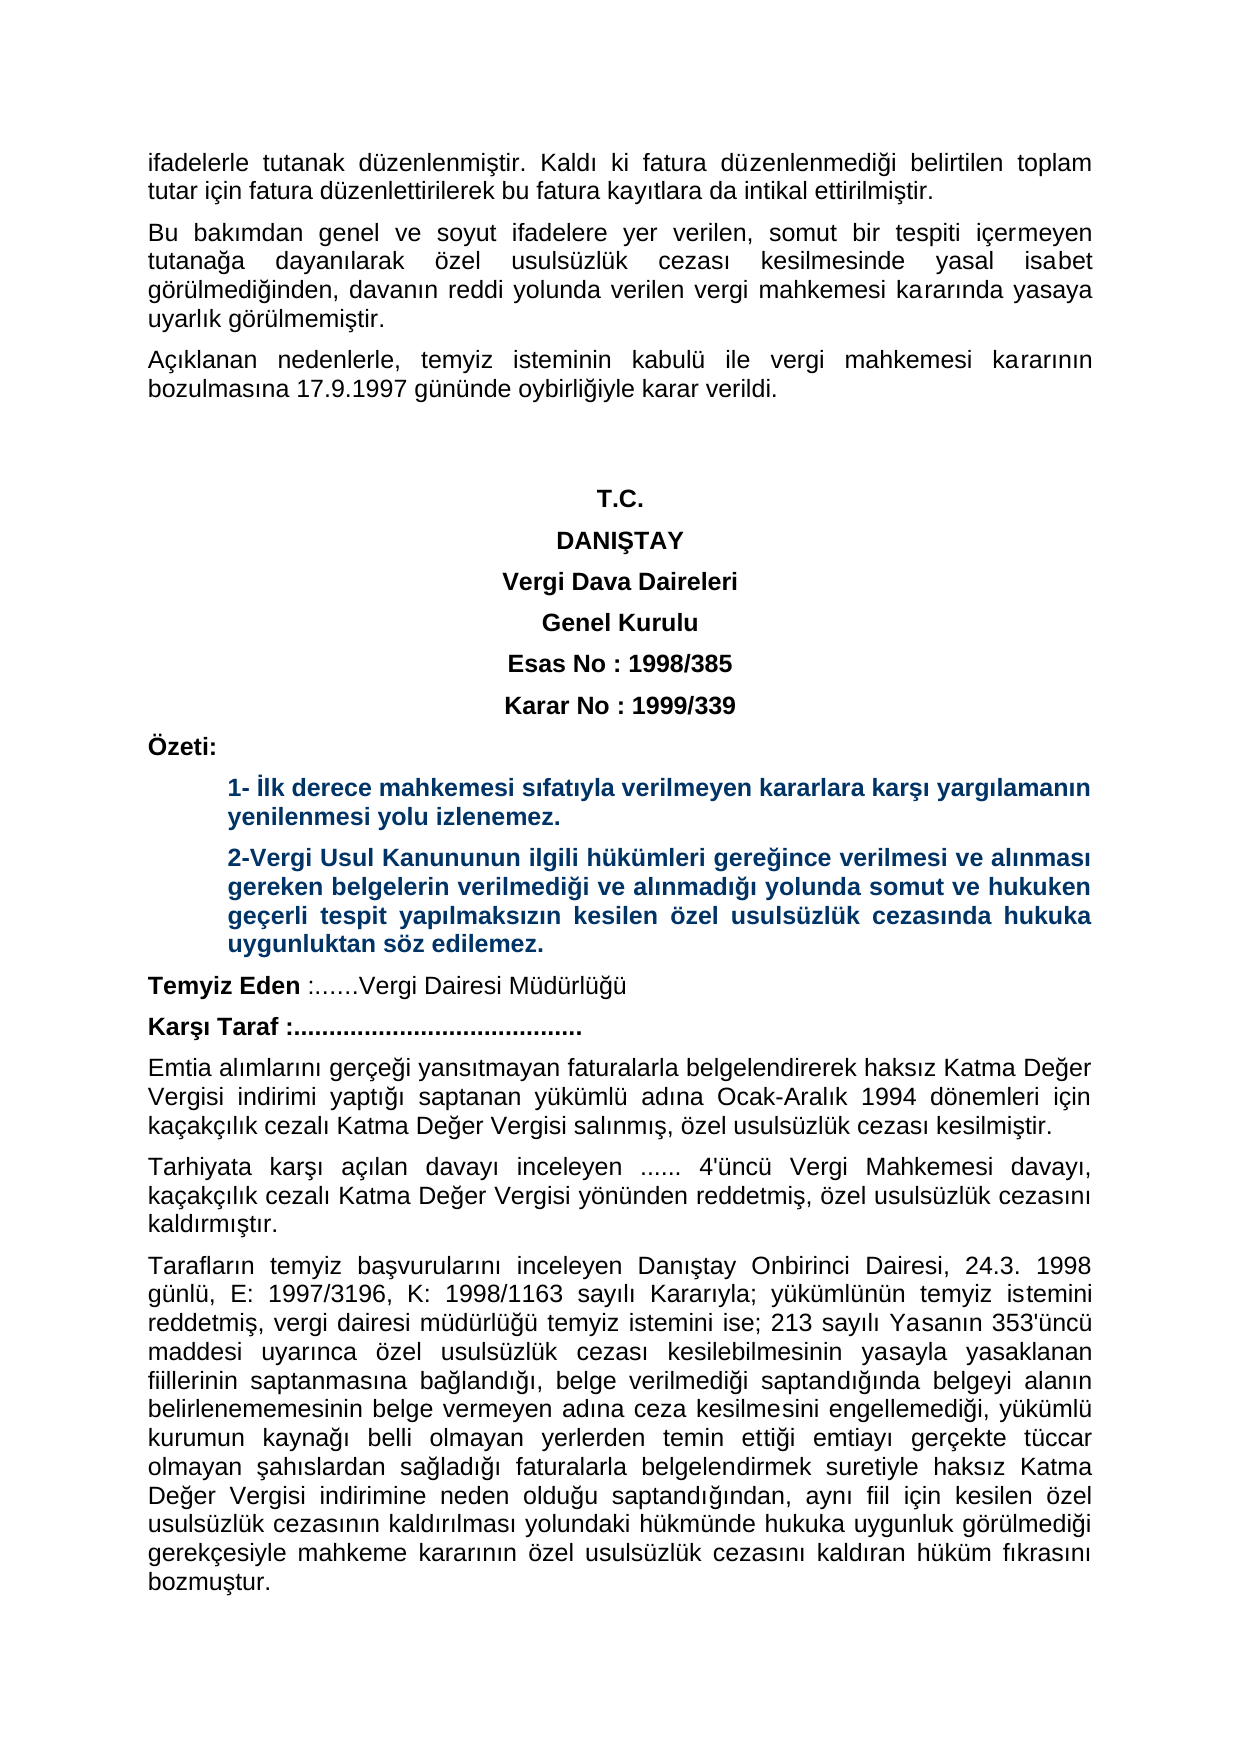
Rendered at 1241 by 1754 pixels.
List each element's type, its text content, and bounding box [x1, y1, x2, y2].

text Karar No : 1999/339 [148, 691, 1093, 719]
text 1- İlk derece mahkemesi sıfatıyla verilmeyen kararlara karşı yargılamanın yenilenmesi yolu izlenemez. [227, 773, 1093, 831]
text Vergi Dava Daireleri [148, 567, 1093, 596]
text Özeti: [148, 732, 1093, 761]
text Tarafların temyiz başvurularını inceleyen Danıştay Onbirinci Dairesi, 24.3. 1998 günlü, E: 1997/3196, K: 1998/1163 sayılı Kararıyla; yükümlünün temyiz istemini reddetmiş, vergi dairesi müdürlüğü temyiz istemini ise; 213 sayılı Yasanın 353'üncü maddesi uyarınca özel usulsüzlük cezası kesilebilmesinin yasayla yasaklanan fiillerinin saptanmasına bağlandığı, belge verilmediği saptandığında belgeyi alanın belirlenememesinin belge vermeyen adına ceza kesilmesini engellemediği, yükümlü kurumun kaynağı belli olmayan yerlerden temin ettiği emtiayı gerçekte tüccar olmayan şahıslardan sağladığı faturalarla belgelendirmek suretiyle haksız Katma Değer Vergisi indirimine neden olduğu saptandığından, aynı fiil için kesilen özel usulsüzlük cezasının kaldırılması yolundaki hükmünde hukuka uygunluk görülmediği gerekçesiyle mahkeme kararının özel usulsüzlük cezasını kaldıran hüküm fıkrasını bozmuştur. [148, 1251, 1093, 1596]
text Tarhiyata karşı açılan davayı inceleyen ...... 4'üncü Vergi Mahkemesi davayı, kaçakçılık cezalı Katma Değer Vergisi yönünden reddetmiş, özel usulsüzlük cezasını kaldırmıştır. [148, 1152, 1093, 1238]
text Karşı Taraf : [148, 1012, 1093, 1041]
text T.C. [148, 484, 1093, 513]
text DANIŞTAY [148, 526, 1093, 554]
text Emtia alımlarını gerçeği yansıtmayan faturalarla belgelendirerek haksız Katma Değer Vergisi indirimi yaptığı saptanan yükümlü adına Ocak-Aralık 1994 dönemleri için kaçakçılık cezalı Katma Değer Vergisi salınmış, özel usulsüzlük cezası kesilmiştir. [148, 1053, 1093, 1139]
text Temyiz Eden : Vergi Dairesi Müdürlüğü [148, 971, 1093, 999]
text 2-Vergi Usul Kanununun ilgili hükümleri gereğince verilmesi ve alınması gereken belgelerin verilmediği ve alınmadığı yolunda somut ve hukuken geçerli tespit yapılmaksızın kesilen özel usulsüzlük cezasında hukuka uygunluktan söz edilemez. [227, 843, 1093, 958]
text Açıklanan nedenlerle, temyiz isteminin kabulü ile vergi mahkemesi kararının bozulmasına 17.9.1997 gününde oybirliğiyle karar verildi. [148, 345, 1093, 403]
text Bu bakımdan genel ve soyut ifadelere yer verilen, somut bir tespiti içermeyen tutanağa dayanılarak özel usulsüzlük cezası kesilmesinde yasal isabet görülmediğinden, davanın reddi yolunda verilen vergi mahkemesi kararında yasaya uyarlık görülmemiştir. [148, 218, 1093, 333]
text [148, 148, 1093, 205]
text Genel Kurulu [148, 608, 1093, 637]
text Esas No : 1998/385 [148, 649, 1093, 678]
